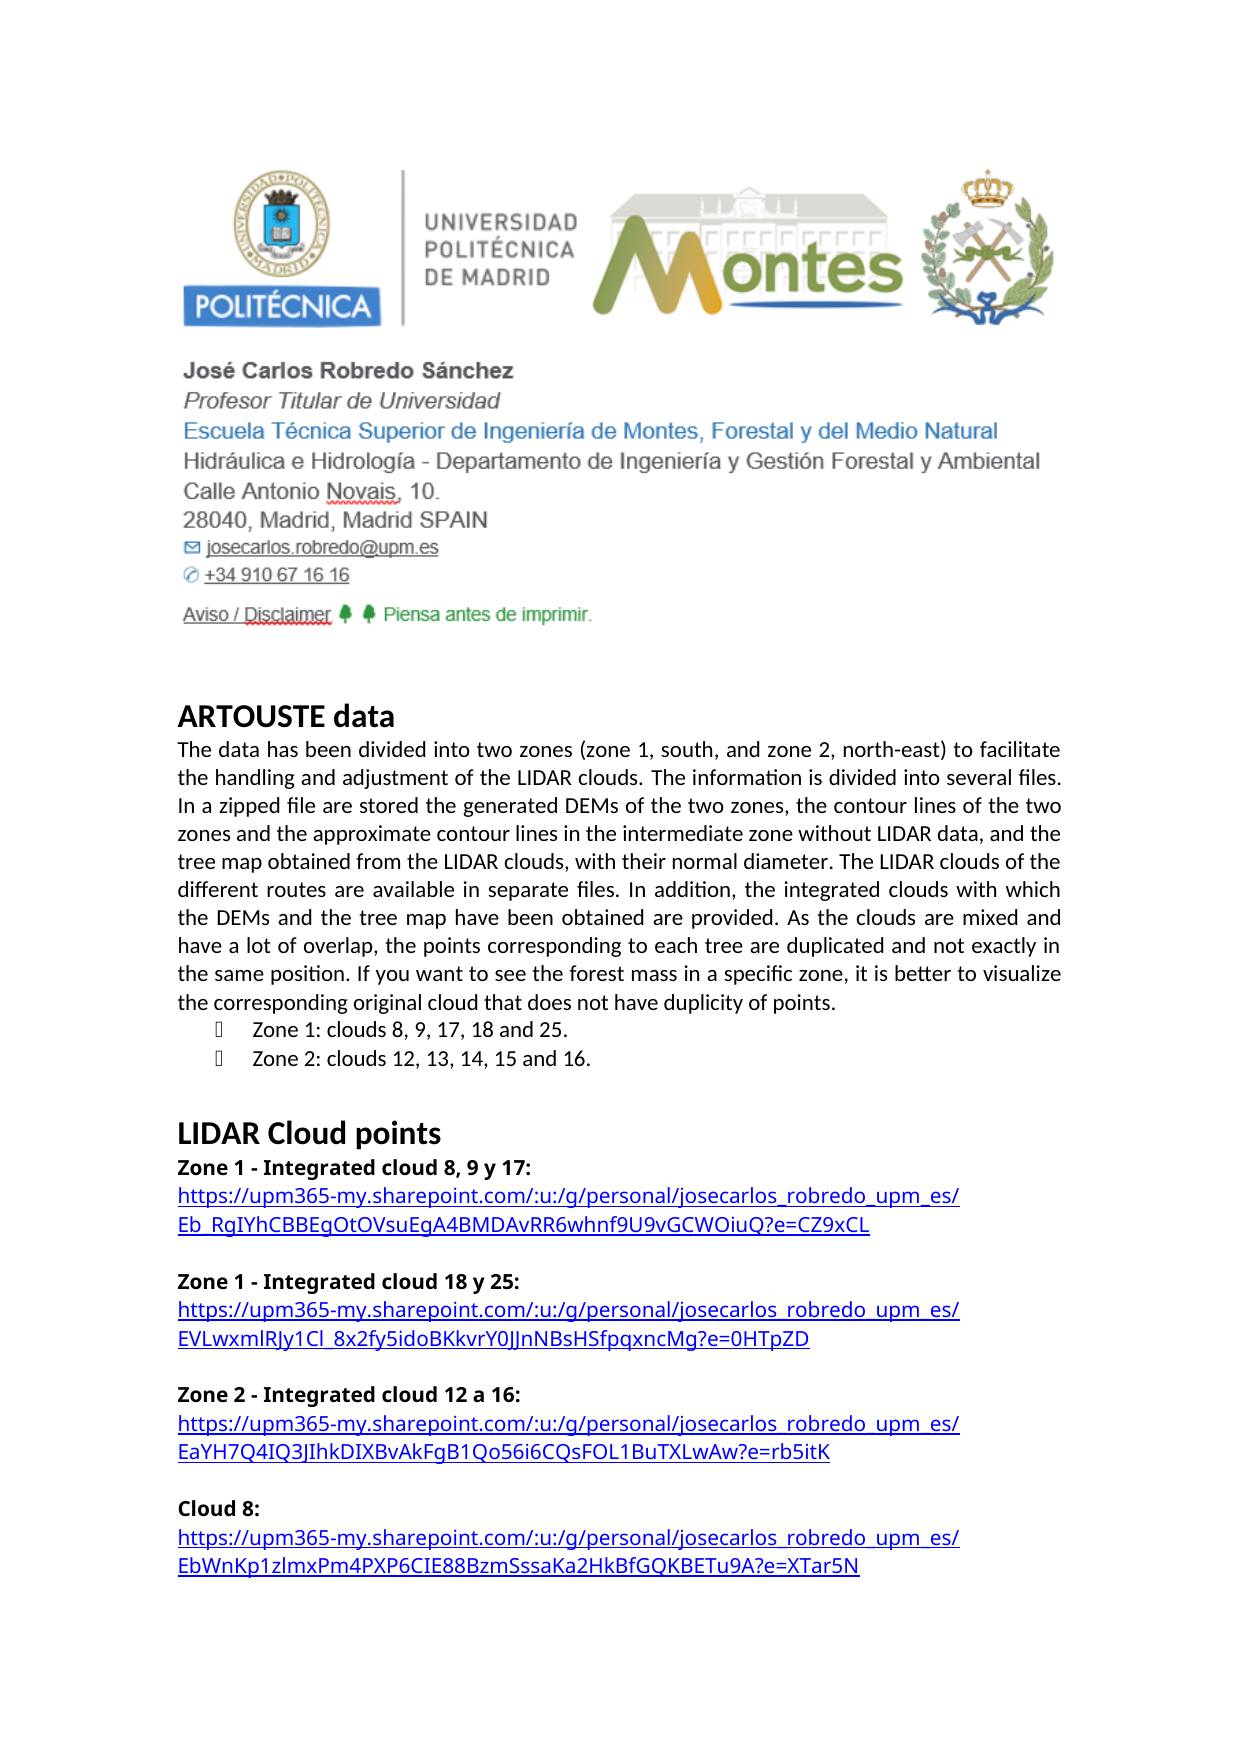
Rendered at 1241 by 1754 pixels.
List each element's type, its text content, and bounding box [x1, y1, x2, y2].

text LIDAR Cloud points [177, 1112, 1063, 1153]
text ARTOUSTE data [177, 695, 1063, 735]
text Zone 1 - Integrated cloud 18 y 25: [177, 1267, 1063, 1295]
text https://upm365-my.sharepoint.com/:u:/g/personal/josecarlos_robredo_upm_es/EVLwxmlRJy1Cl_8x2fy5idoBKkvrY0JJnNBsHSfpqxncMg?e=0HTpZD [177, 1295, 1063, 1352]
list Zone 2: clouds 12, 13, 14, 15 and 16. [215, 1044, 1063, 1072]
picture [177, 147, 1063, 639]
text Zone 2 - Integrated cloud 12 a 16: [177, 1381, 1063, 1409]
text https://upm365-my.sharepoint.com/:u:/g/personal/josecarlos_robredo_upm_es/EbWnKp1zlmxPm4PXP6CIE88BzmSssaKa2HkBfGQKBETu9A?e=XTar5N [177, 1523, 1063, 1580]
text The data has been divided into two zones (zone 1, south, and zone 2, north-east) to facilitate the handling and adjustment of the LIDAR clouds. The information is divided into several files. In a zipped file are stored the generated DEMs of the two zones, the contour lines of the two zones and the approximate contour lines in the intermediate zone without LIDAR data, and the tree map obtained from the LIDAR clouds, with their normal diameter. The LIDAR clouds of the different routes are available in separate files. In addition, the integrated clouds with which the DEMs and the tree map have been obtained are provided. As the clouds are mixed and have a lot of overlap, the points corresponding to each tree are duplicated and not exactly in the same position. If you want to see the forest mass in a specific zone, it is better to visualize the corresponding original cloud that does not have duplicity of points. [177, 735, 1063, 1016]
text https://upm365-my.sharepoint.com/:u:/g/personal/josecarlos_robredo_upm_es/EaYH7Q4IQ3JIhkDIXBvAkFgB1Qo56i6CQsFOL1BuTXLwAw?e=rb5itK [177, 1409, 1063, 1466]
text https://upm365-my.sharepoint.com/:u:/g/personal/josecarlos_robredo_upm_es/Eb_RgIYhCBBEgOtOVsuEgA4BMDAvRR6whnf9U9vGCWOiuQ?e=CZ9xCL [177, 1182, 1063, 1238]
text Zone 1 - Integrated cloud 8, 9 y 17: [177, 1153, 1063, 1182]
list Zone 1: clouds 8, 9, 17, 18 and 25. [215, 1016, 1063, 1044]
text Cloud 8: [177, 1494, 1063, 1523]
